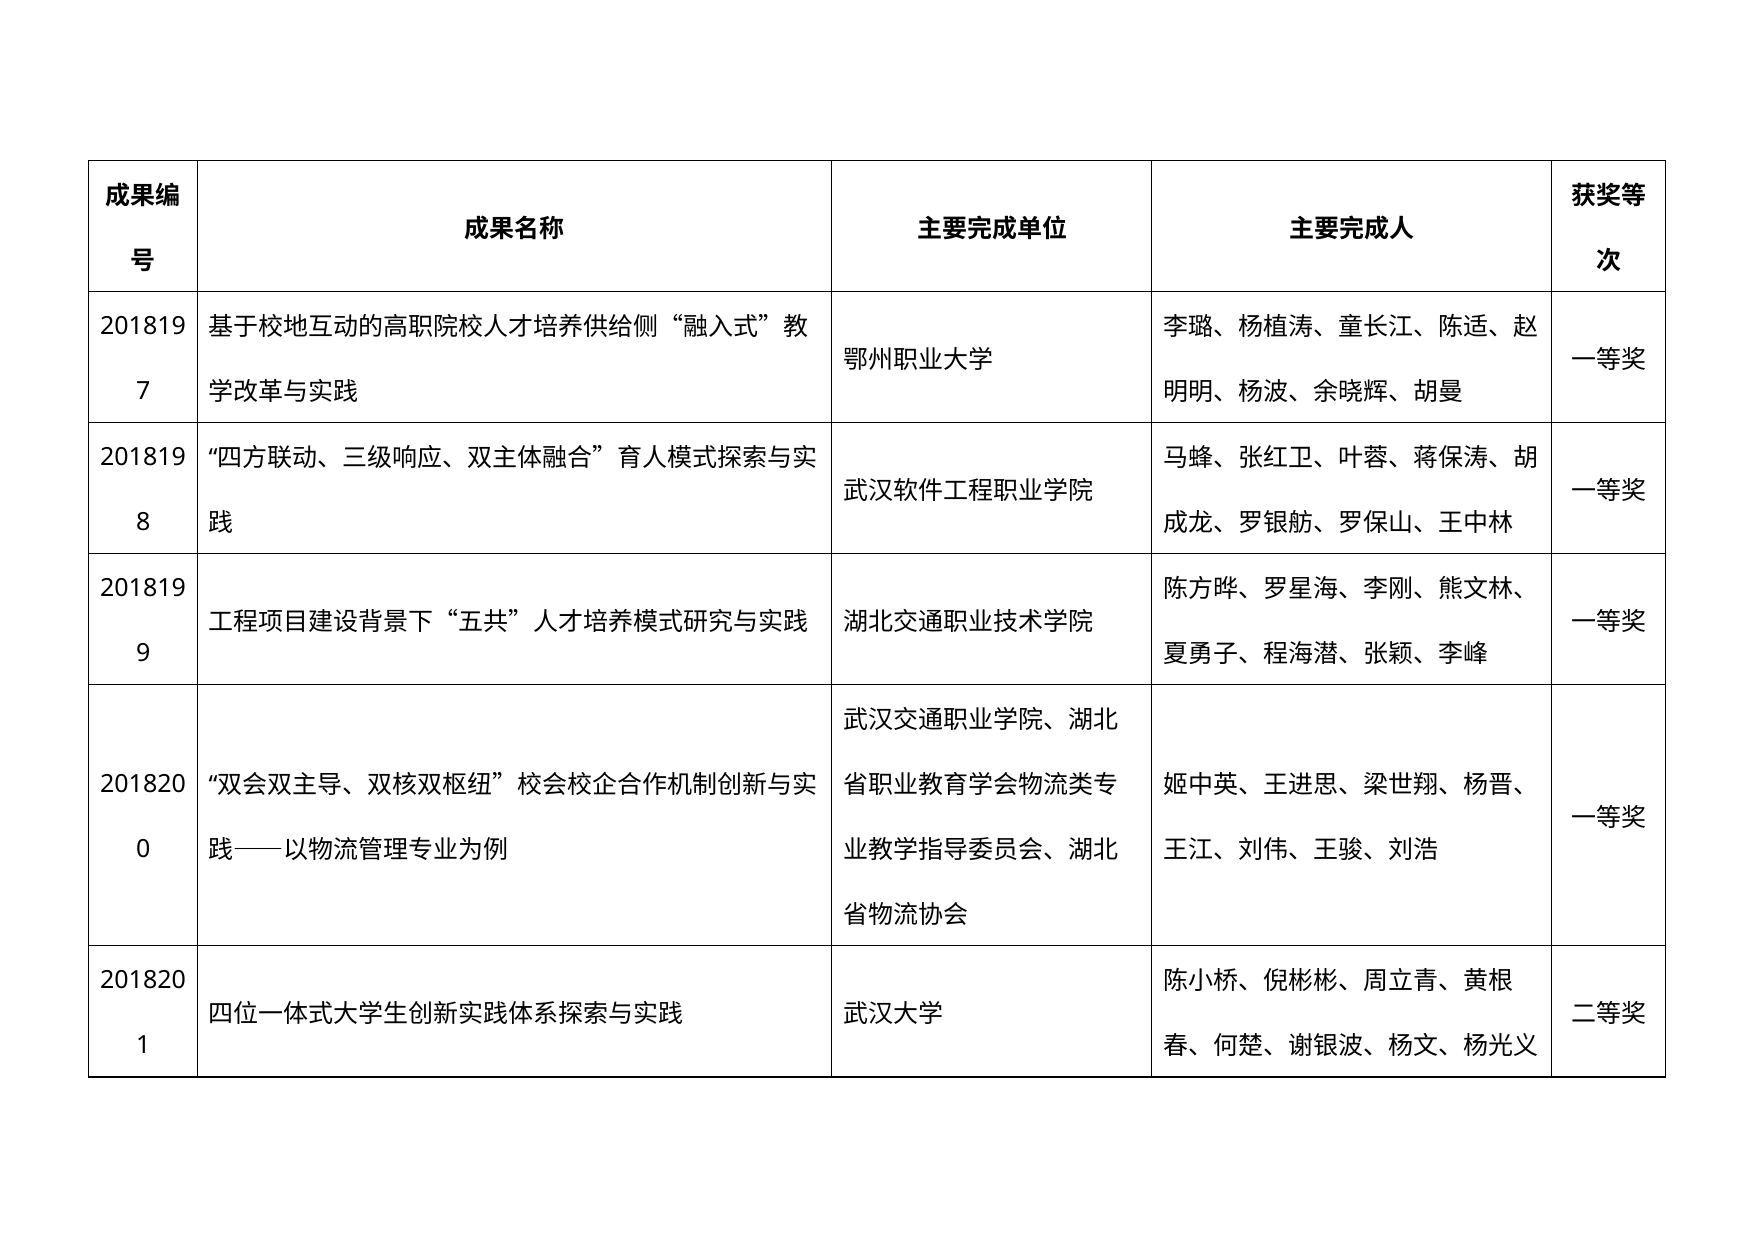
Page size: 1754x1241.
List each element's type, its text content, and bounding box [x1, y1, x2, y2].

table_cell 武汉交通职业学院、湖北省职业教育学会物流类专业教学指导委员会、湖北省物流协会 [832, 685, 1151, 945]
table_header 主要完成单位 [832, 161, 1151, 291]
table_header 成果名称 [198, 161, 831, 291]
table_cell 姬中英、王进思、梁世翔、杨晋、王江、刘伟、王骏、刘浩 [1152, 685, 1551, 945]
table_cell 武汉大学 [832, 946, 1151, 1076]
table_cell 二等奖 [1552, 946, 1665, 1076]
table_cell 一等奖 [1552, 292, 1665, 422]
table_cell 李璐、杨植涛、童长江、陈适、赵明明、杨波、余晓辉、胡曼 [1152, 292, 1551, 422]
table_cell 工程项目建设背景下“五共”人才培养模式研究与实践 [198, 554, 831, 684]
table_cell 一等奖 [1552, 685, 1665, 945]
table_header 成果编号 [89, 161, 197, 291]
table_cell 四位一体式大学生创新实践体系探索与实践 [198, 946, 831, 1076]
table_cell 武汉软件工程职业学院 [832, 423, 1151, 553]
table_cell 湖北交通职业技术学院 [832, 554, 1151, 684]
table_cell 2018201 [89, 946, 197, 1076]
table_cell “双会双主导、双核双枢纽”校会校企合作机制创新与实践——以物流管理专业为例 [198, 685, 831, 945]
table_cell 陈方晔、罗星海、李刚、熊文林、夏勇子、程海潜、张颖、李峰 [1152, 554, 1551, 684]
table_cell 一等奖 [1552, 554, 1665, 684]
table_cell 一等奖 [1552, 423, 1665, 553]
table_header 获奖等次 [1552, 161, 1665, 291]
table_cell 鄂州职业大学 [832, 292, 1151, 422]
table_cell 2018197 [89, 292, 197, 422]
table_cell “四方联动、三级响应、双主体融合”育人模式探索与实践 [198, 423, 831, 553]
table_cell 基于校地互动的高职院校人才培养供给侧“融入式”教学改革与实践 [198, 292, 831, 422]
table_cell 2018198 [89, 423, 197, 553]
table_header 主要完成人 [1152, 161, 1551, 291]
table_cell 2018199 [89, 554, 197, 684]
table_cell 马蜂、张红卫、叶蓉、蒋保涛、胡成龙、罗银舫、罗保山、王中林 [1152, 423, 1551, 553]
table_cell 陈小桥、倪彬彬、周立青、黄根春、何楚、谢银波、杨文、杨光义 [1152, 946, 1551, 1076]
table_cell 2018200 [89, 685, 197, 945]
